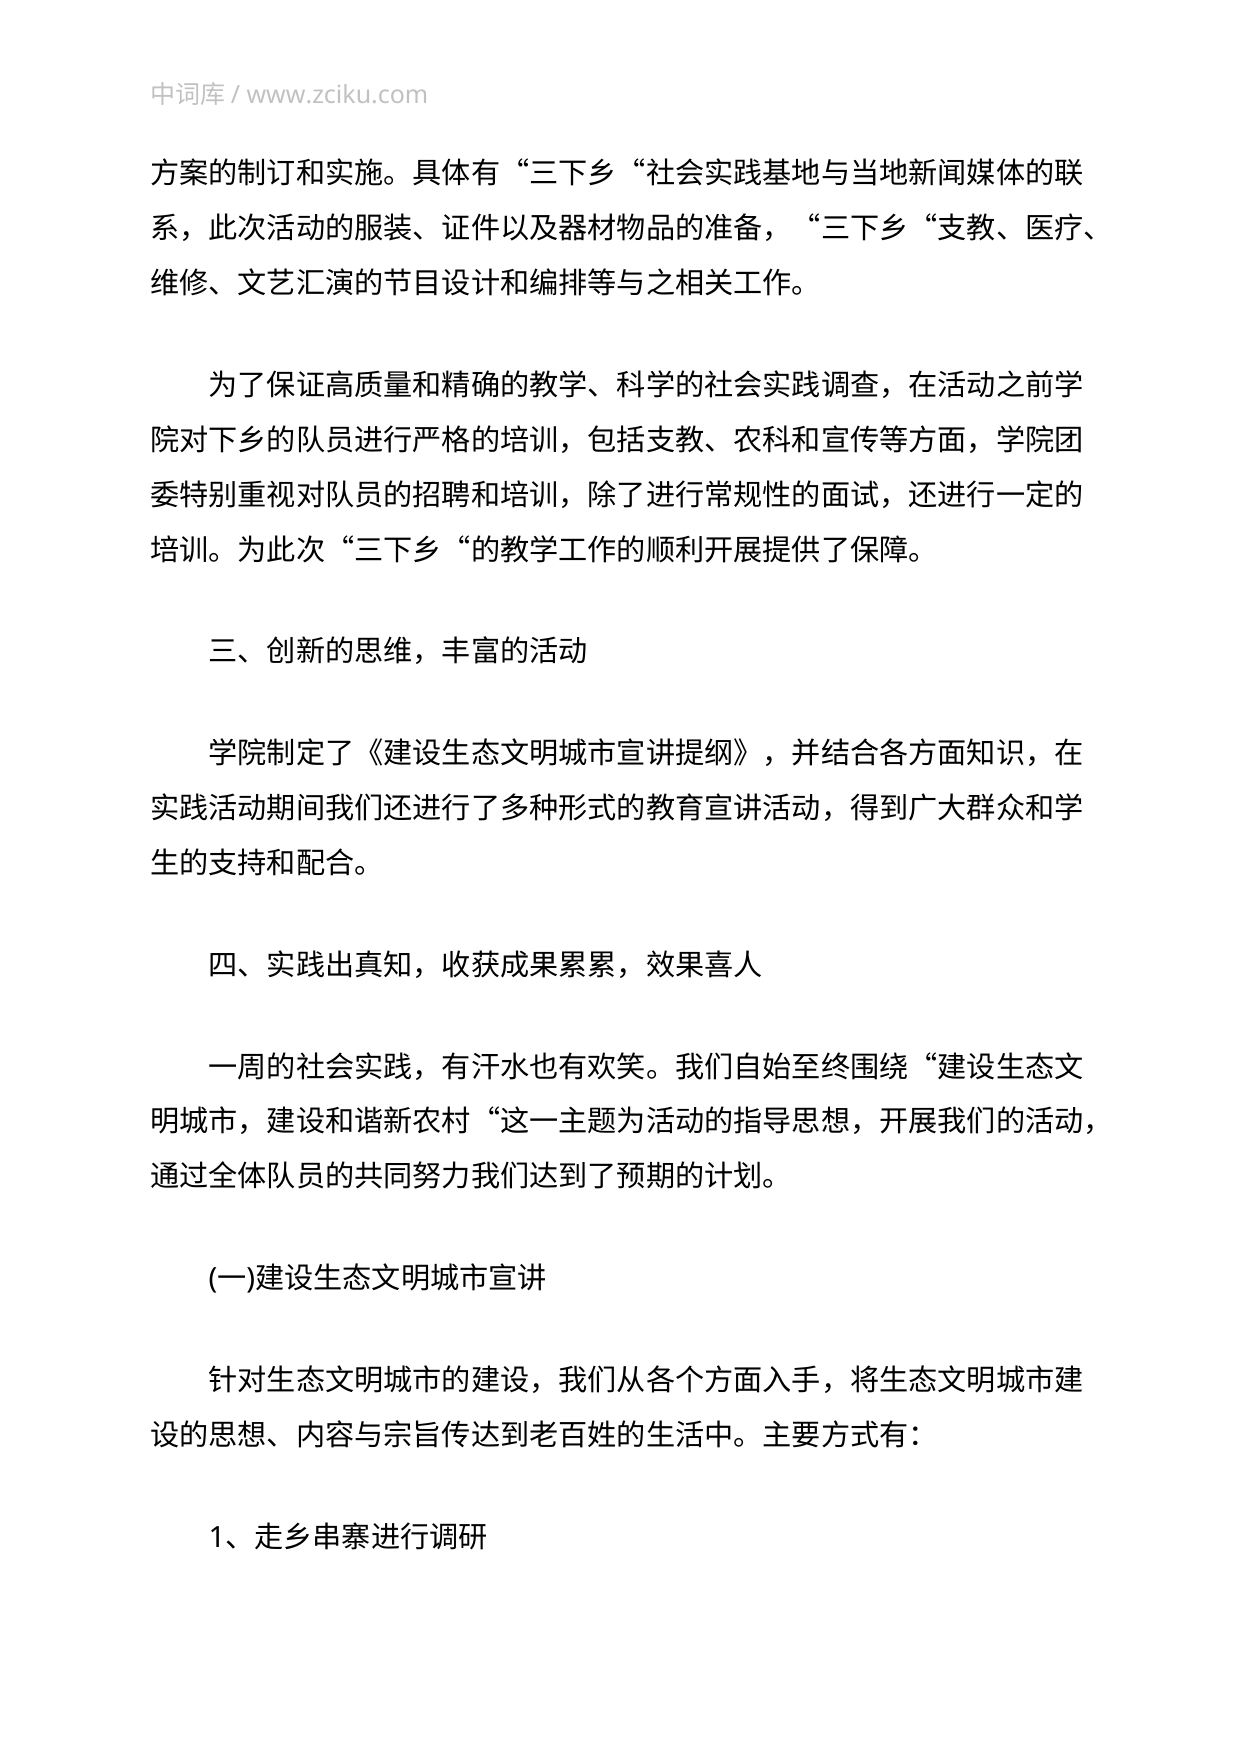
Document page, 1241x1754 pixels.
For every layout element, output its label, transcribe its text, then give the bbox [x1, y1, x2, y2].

text 针对生态文明城市的建设，我们从各个方面入手，将生态文明城市建设的思想、内容与宗旨传达到老百姓的生活中。主要方式有： [150, 1357, 1090, 1454]
text 一周的社会实践，有汗水也有欢笑。我们自始至终围绕“建设生态文明城市，建设和谐新农村“这一主题为活动的指导思想，开展我们的活动，通过全体队员的共同努力我们达到了预期的计划。 [150, 1043, 1090, 1195]
text 四、实践出真知，收获成果累累，效果喜人 [150, 941, 1090, 984]
text 学院制定了《建设生态文明城市宣讲提纲》，并结合各方面知识，在实践活动期间我们还进行了多种形式的教育宣讲活动，得到广大群众和学生的支持和配合。 [150, 730, 1090, 882]
text 三、创新的思维，丰富的活动 [150, 628, 1090, 670]
text 为了保证高质量和精确的教学、科学的社会实践调查，在活动之前学院对下乡的队员进行严格的培训，包括支教、农科和宣传等方面，学院团委特别重视对队员的招聘和培训，除了进行常规性的面试，还进行一定的培训。为此次“三下乡“的教学工作的顺利开展提供了保障。 [150, 362, 1090, 568]
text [150, 150, 1090, 302]
text 1、走乡串寨进行调研 [150, 1513, 1090, 1556]
text (一)建设生态文明城市宣讲 [150, 1255, 1090, 1297]
